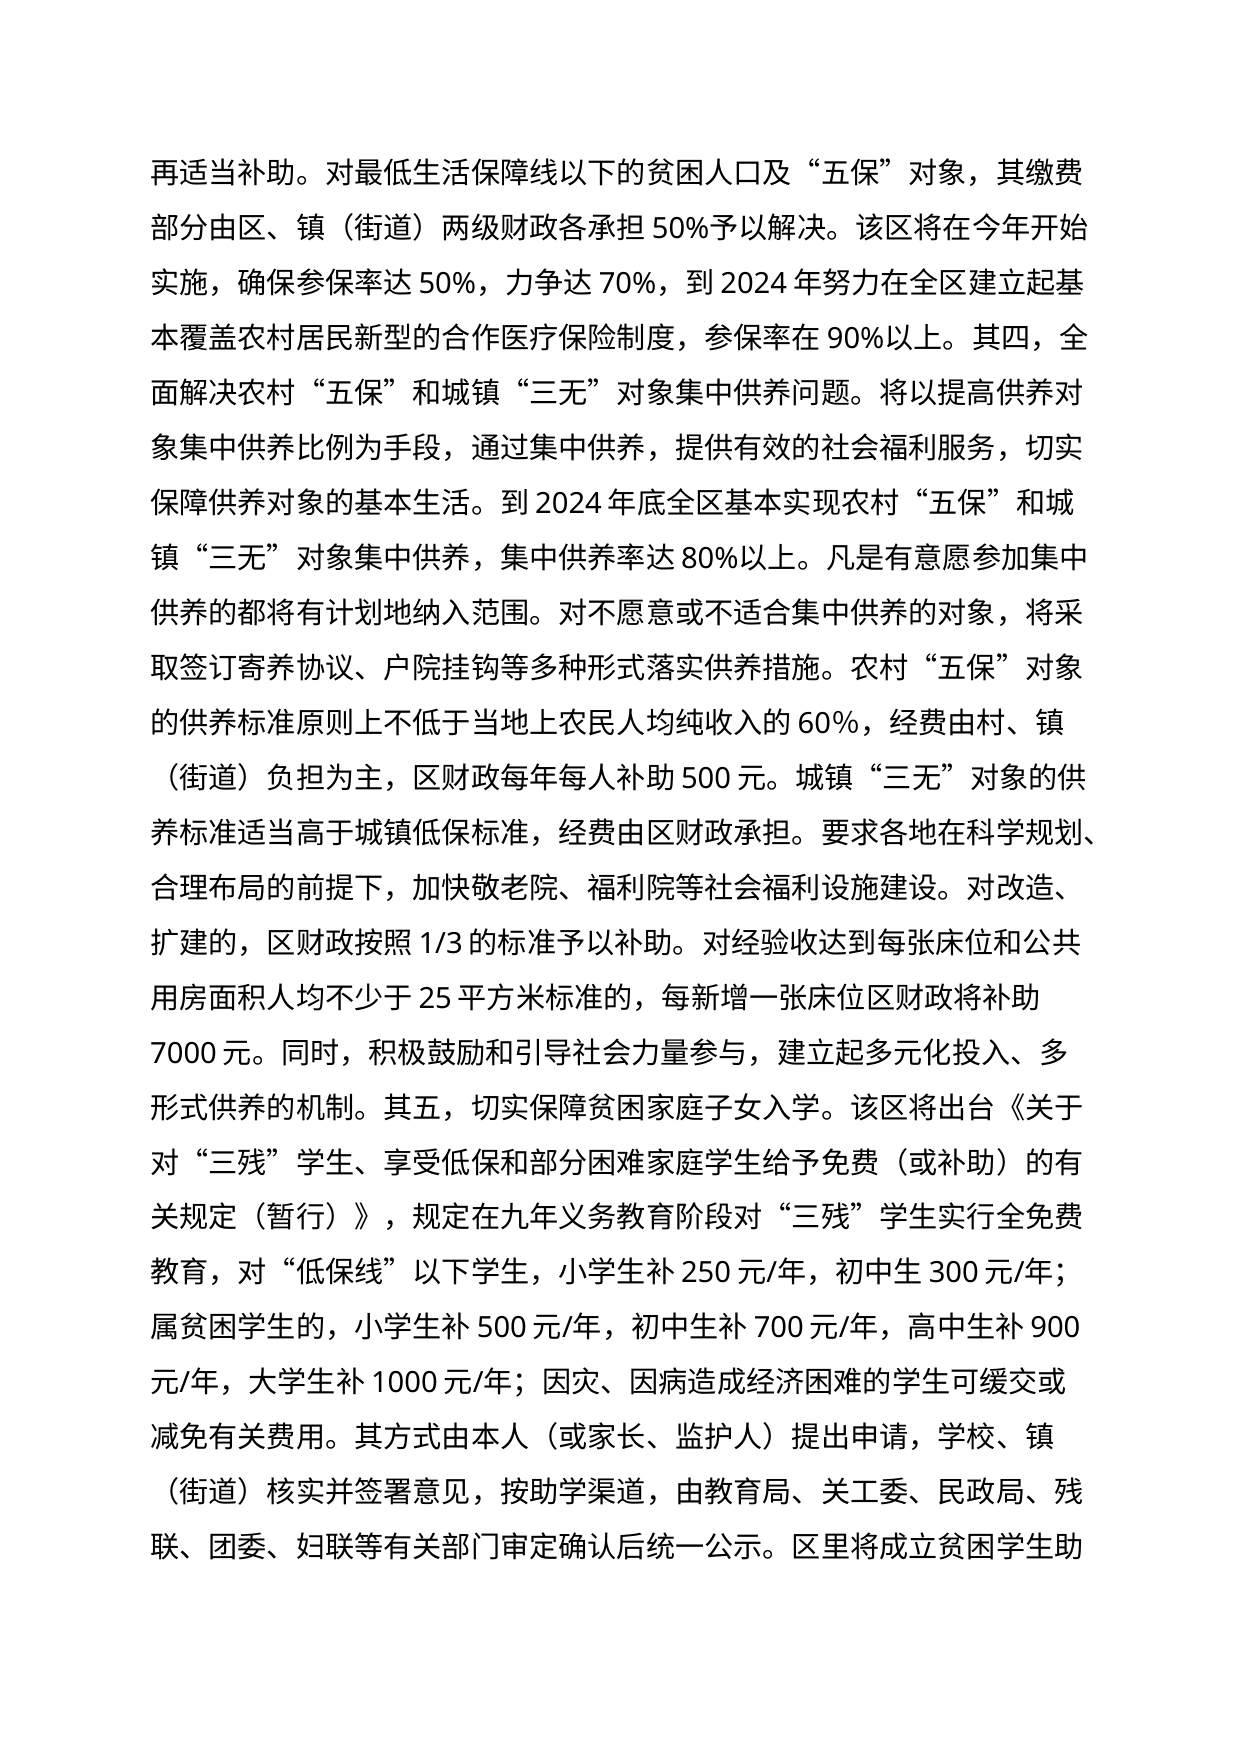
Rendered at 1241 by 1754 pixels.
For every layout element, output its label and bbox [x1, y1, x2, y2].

text [150, 150, 1090, 1566]
